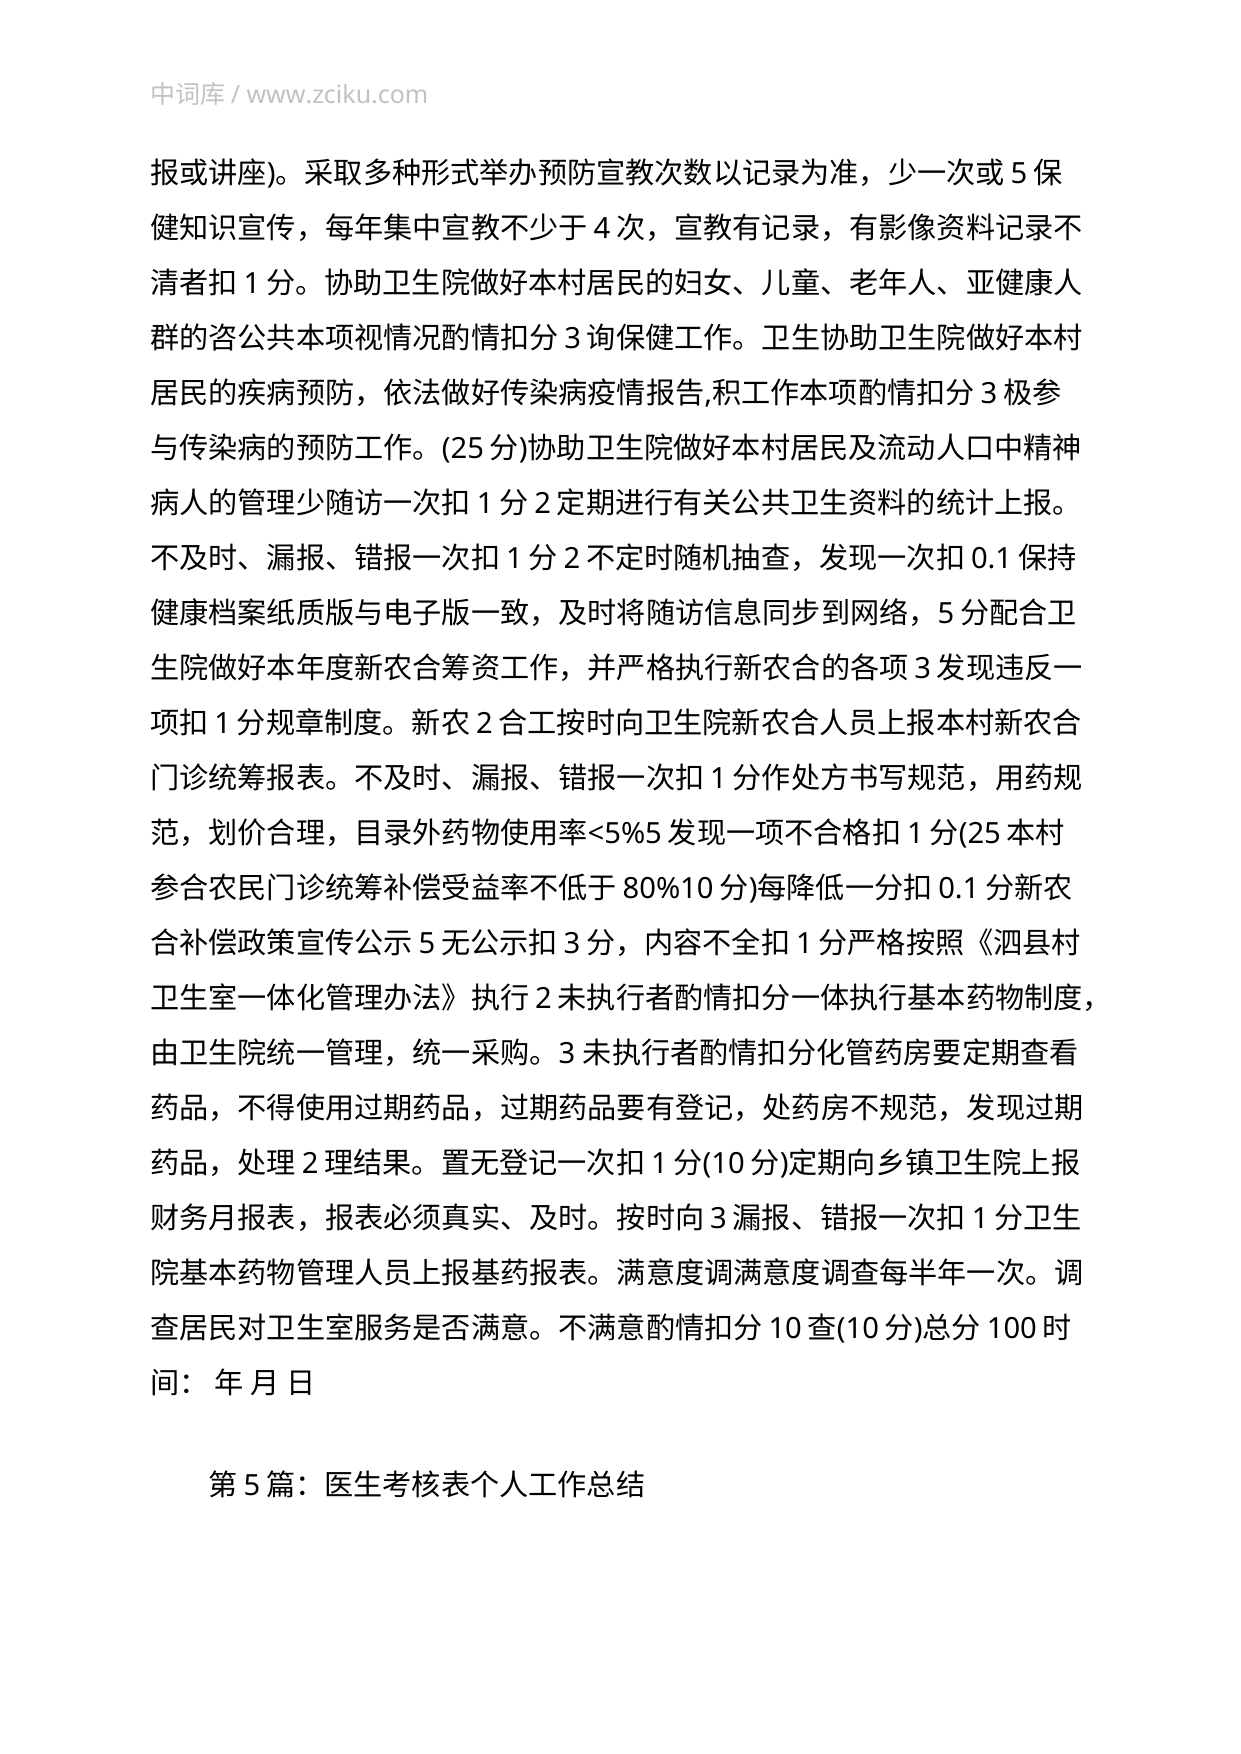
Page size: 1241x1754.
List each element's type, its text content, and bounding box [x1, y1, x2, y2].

text 第5篇：医生考核表个人工作总结 [150, 1462, 1090, 1504]
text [150, 150, 1090, 1402]
